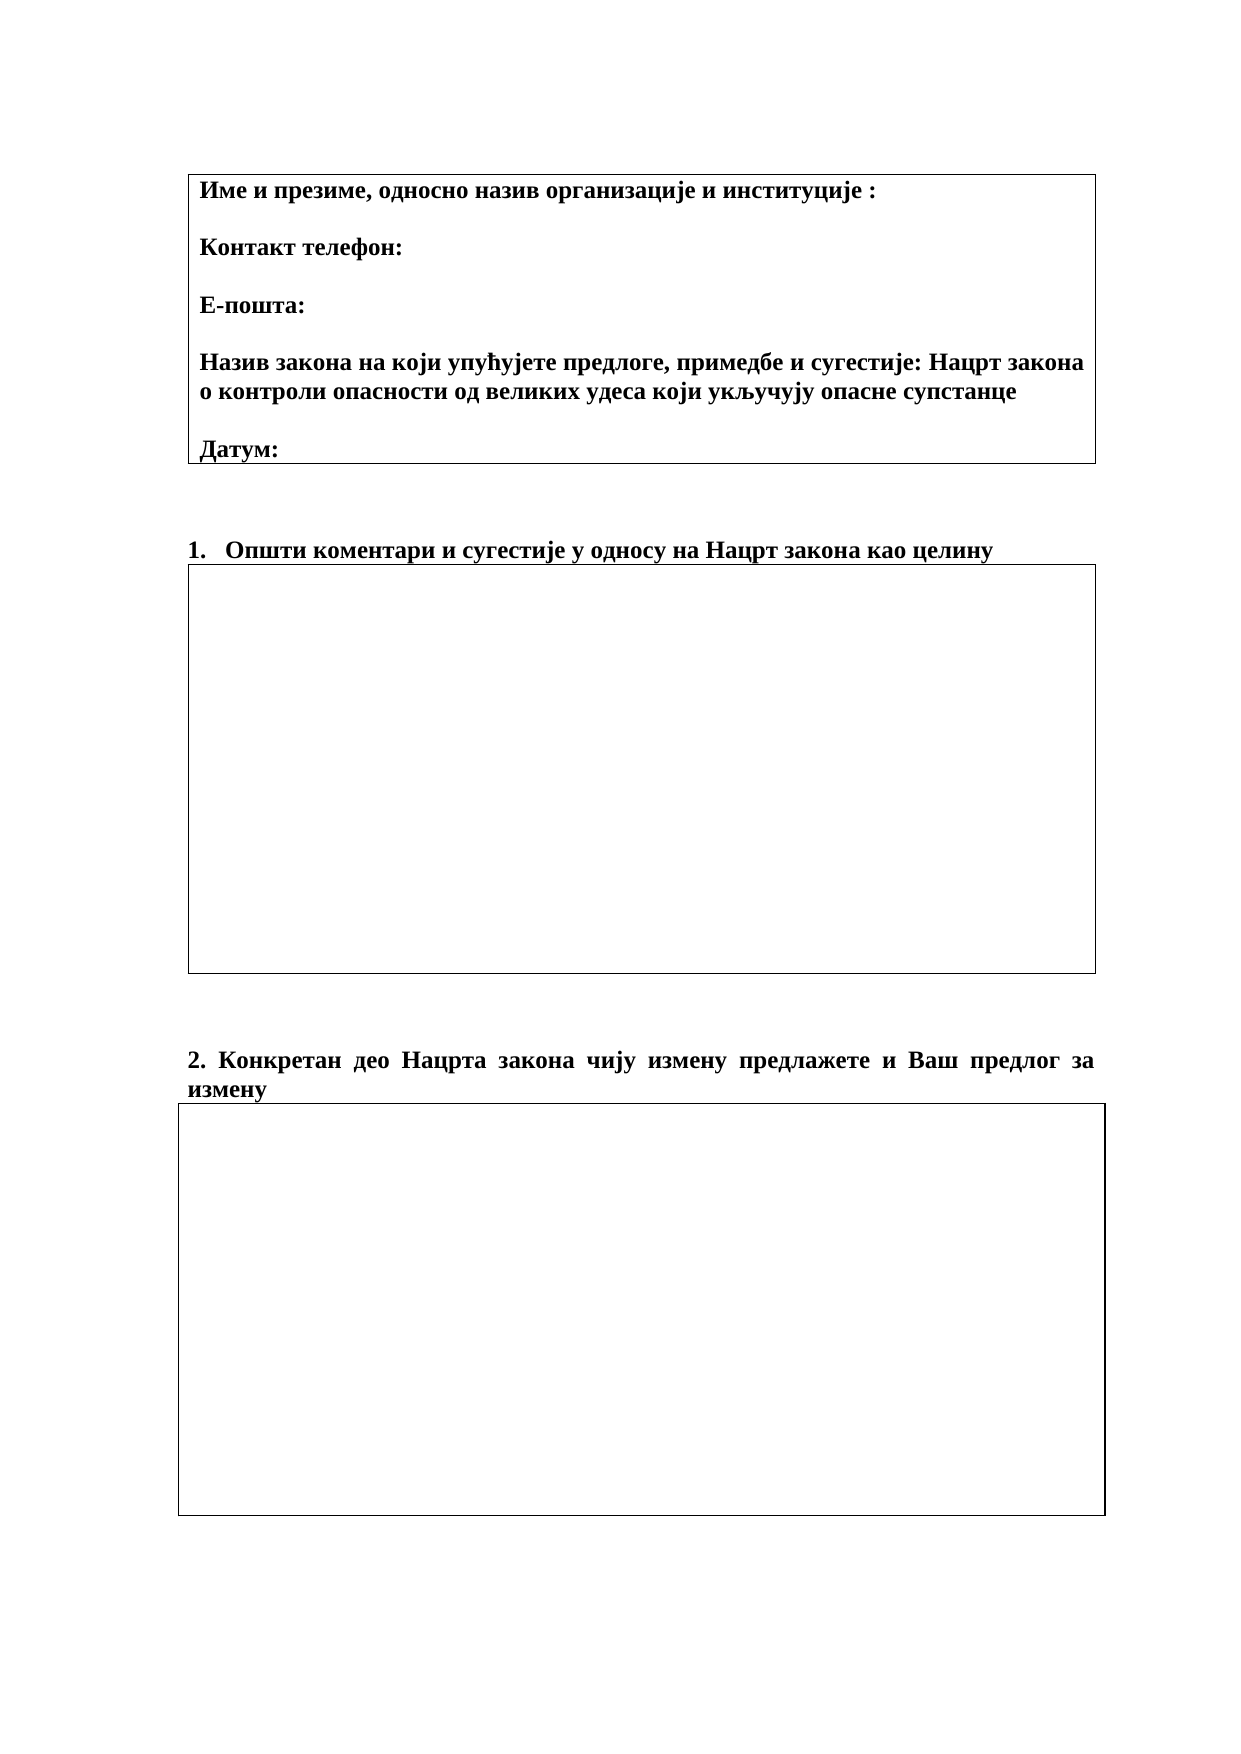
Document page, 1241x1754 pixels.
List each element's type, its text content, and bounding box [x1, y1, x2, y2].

list Општи коментари и сугестије у односу на Нацрт закона као целину [187, 535, 1096, 564]
text 2. Конкретан део Нацрта закона чију измену предлажете и Ваш предлог за измену [187, 1045, 1096, 1103]
table_header Име и презиме, односно назив организације и институције : Контакт телефон: Е-пошта: Назив закона на који упућујете предлоге, примедбе и сугестије: Нацрт закона о контроли опасности од великих удеса који укључују опасне супстанце Датум: [189, 175, 1095, 462]
table_header [189, 565, 1095, 972]
